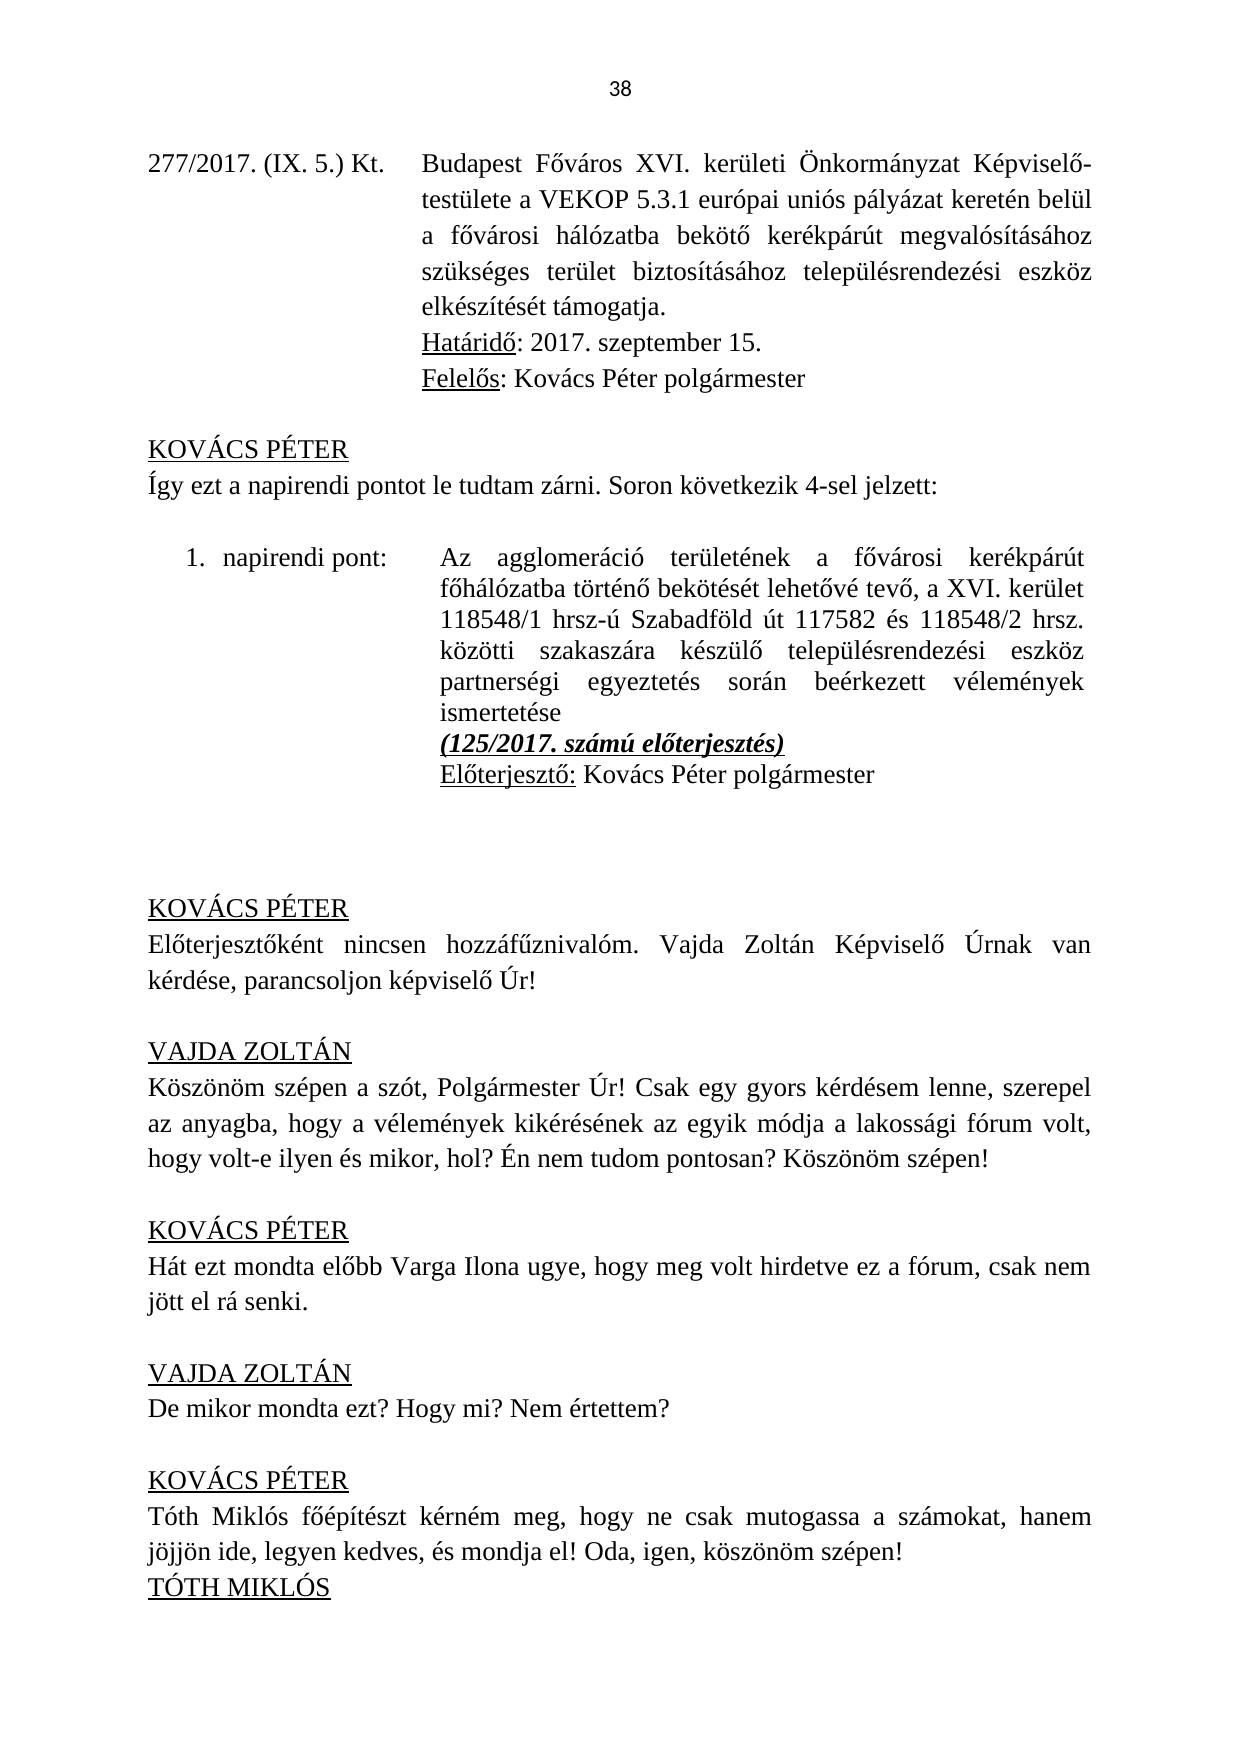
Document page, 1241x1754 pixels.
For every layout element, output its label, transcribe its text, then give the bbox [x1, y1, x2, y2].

text Előterjesztőként nincsen hozzáfűznivalóm. Vajda Zoltán Képviselő Úrnak van kérdése, parancsoljon képviselő Úr! [148, 928, 1093, 995]
text KOVÁCS PÉTER [148, 1464, 1093, 1495]
text Tóth Miklós főépítészt kérném meg, hogy ne csak mutogassa a számokat, hanem jöjjön ide, legyen kedves, és mondja el! Oda, igen, köszönöm szépen! [148, 1500, 1093, 1567]
text Felelős: Kovács Péter polgármester [421, 362, 1093, 393]
table_header napirendi pont: [136, 541, 428, 821]
text De mikor mondta ezt? Hogy mi? Nem értettem? [148, 1393, 1093, 1424]
text KOVÁCS PÉTER [148, 892, 1093, 923]
text Határidő: 2017. szeptember 15. [421, 326, 1093, 357]
text Hát ezt mondta előbb Varga Ilona ugye, hogy meg volt hirdetve ez a fórum, csak nem jött el rá senki. [148, 1250, 1093, 1317]
text KOVÁCS PÉTER [148, 1214, 1093, 1245]
text KOVÁCS PÉTER [148, 433, 1093, 464]
text VAJDA ZOLTÁN [148, 1035, 1093, 1066]
text TÓTH MIKLÓS [148, 1571, 1093, 1602]
text 277/2017. (IX. 5.) Kt. Budapest Főváros XVI. kerületi Önkormányzat Képviselő-testülete a VEKOP 5.3.1 európai uniós pályázat keretén belül a fővárosi hálózatba bekötő kerékpárút megvalósításához szükséges terület biztosításához településrendezési eszköz elkészítését támogatja. [148, 148, 1093, 322]
table_header Az agglomeráció területének a fővárosi kerékpárút főhálózatba történő bekötését lehetővé tevő, a XVI. kerület 118548/1 hrsz-ú Szabadföld út 117582 és 118548/2 hrsz. közötti szakaszára készülő településrendezési eszköz partnerségi egyeztetés során beérkezett vélemények ismertetése (125/2017. számú előterjesztés) Előterjesztő: Kovács Péter polgármester [428, 541, 1096, 821]
text VAJDA ZOLTÁN [148, 1357, 1093, 1388]
text Köszönöm szépen a szót, Polgármester Úr! Csak egy gyors kérdésem lenne, szerepel az anyagba, hogy a vélemények kikérésének az egyik módja a lakossági fórum volt, hogy volt-e ilyen és mikor, hol? Én nem tudom pontosan? Köszönöm szépen! [148, 1071, 1093, 1174]
text Így ezt a napirendi pontot le tudtam zárni. Soron következik 4-sel jelzett: [148, 469, 1093, 500]
